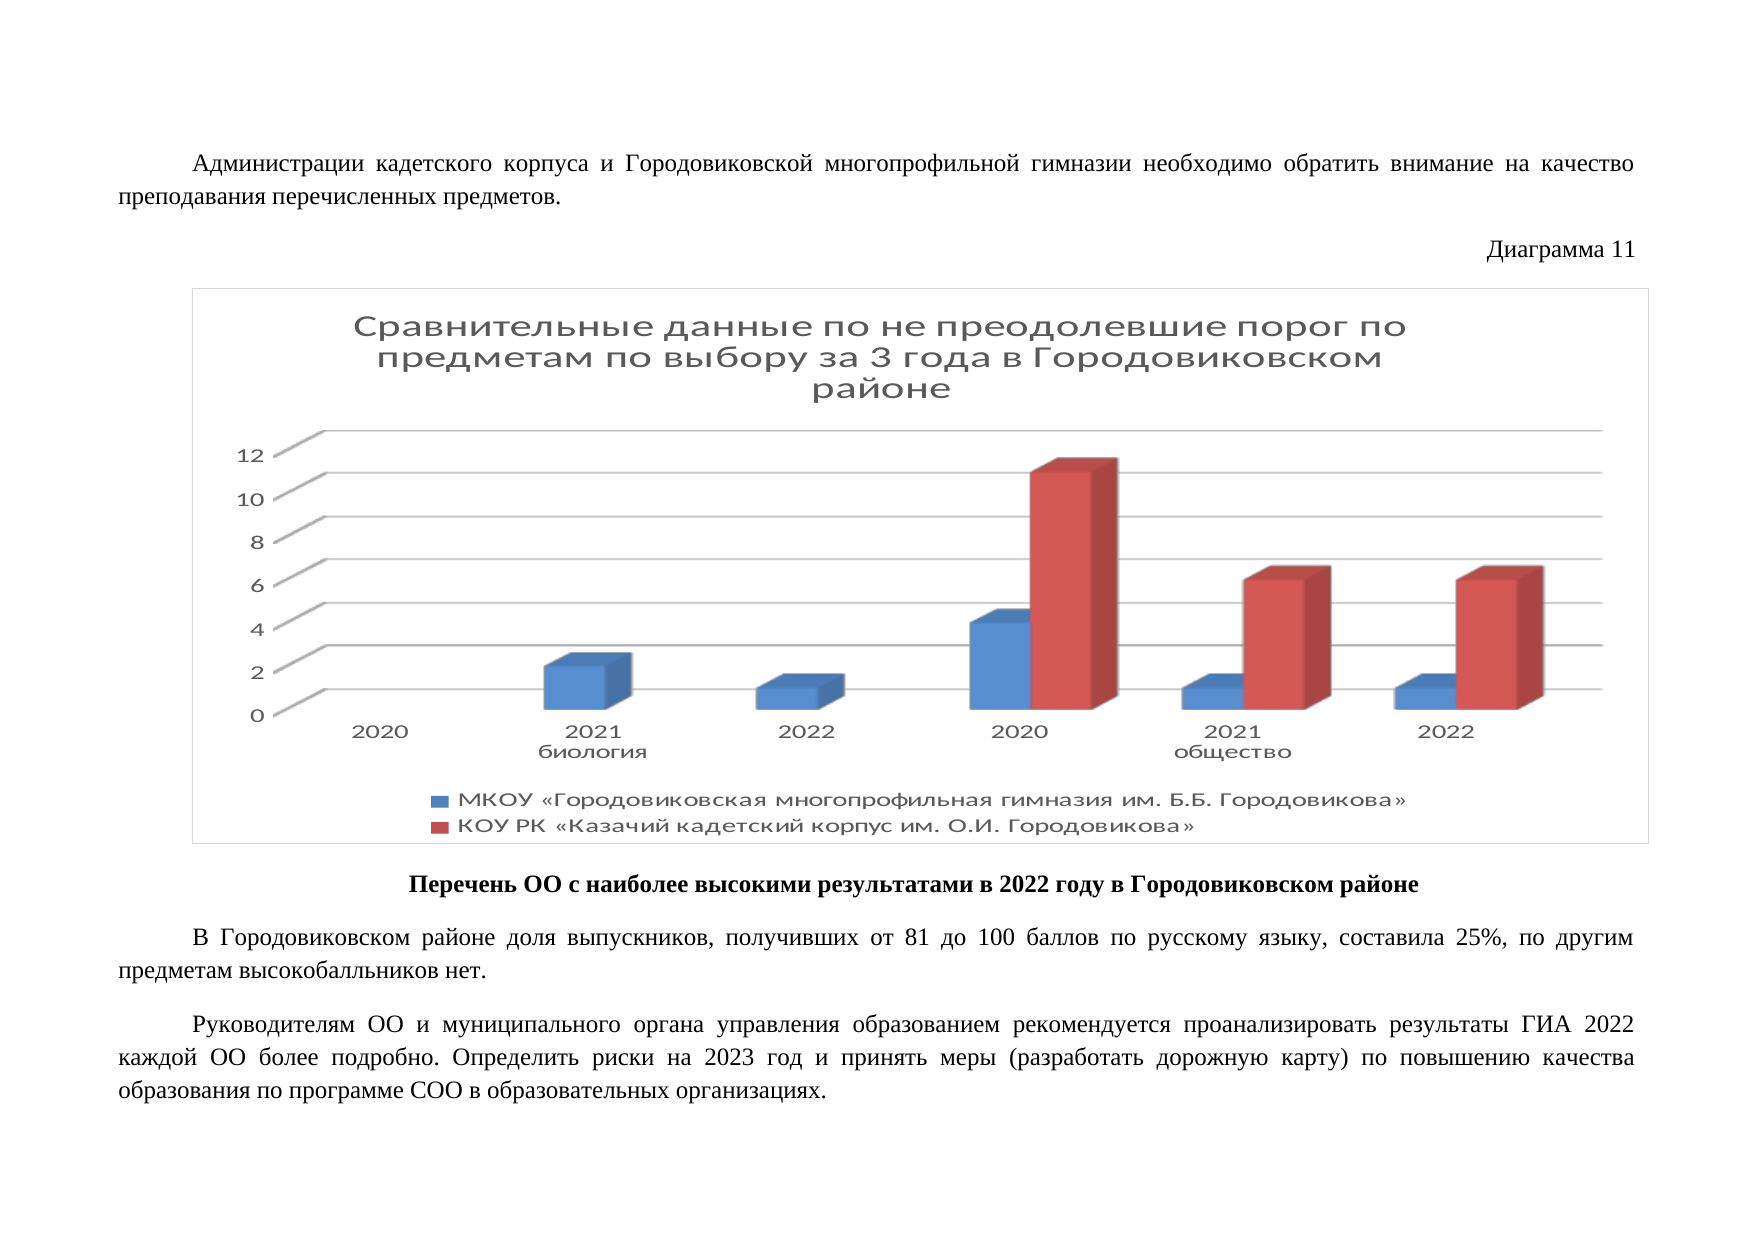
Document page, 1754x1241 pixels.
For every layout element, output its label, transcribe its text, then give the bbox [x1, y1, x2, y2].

text Руководителям ОО и муниципального органа управления образованием рекомендуется проанализировать результаты ГИА 2022 каждой ОО более подробно. Определить риски на 2023 год и принять меры (разработать дорожную карту) по повышению качества образования по программе СОО в образовательных организациях. [118, 1009, 1636, 1104]
text Перечень ОО с наиболее высокими результатами в 2022 году в Городовиковском районе [118, 869, 1636, 897]
text Администрации кадетского корпуса и Городовиковской многопрофильной гимназии необходимо обратить внимание на качество преподавания перечисленных предметов. [118, 148, 1636, 209]
text Диаграмма 11 [118, 234, 1636, 263]
list В Городовиковском районе доля выпускников, получивших от 81 до 100 баллов по русскому языку, составила 25%, по другим предметам высокобалльников нет. [118, 922, 1636, 984]
